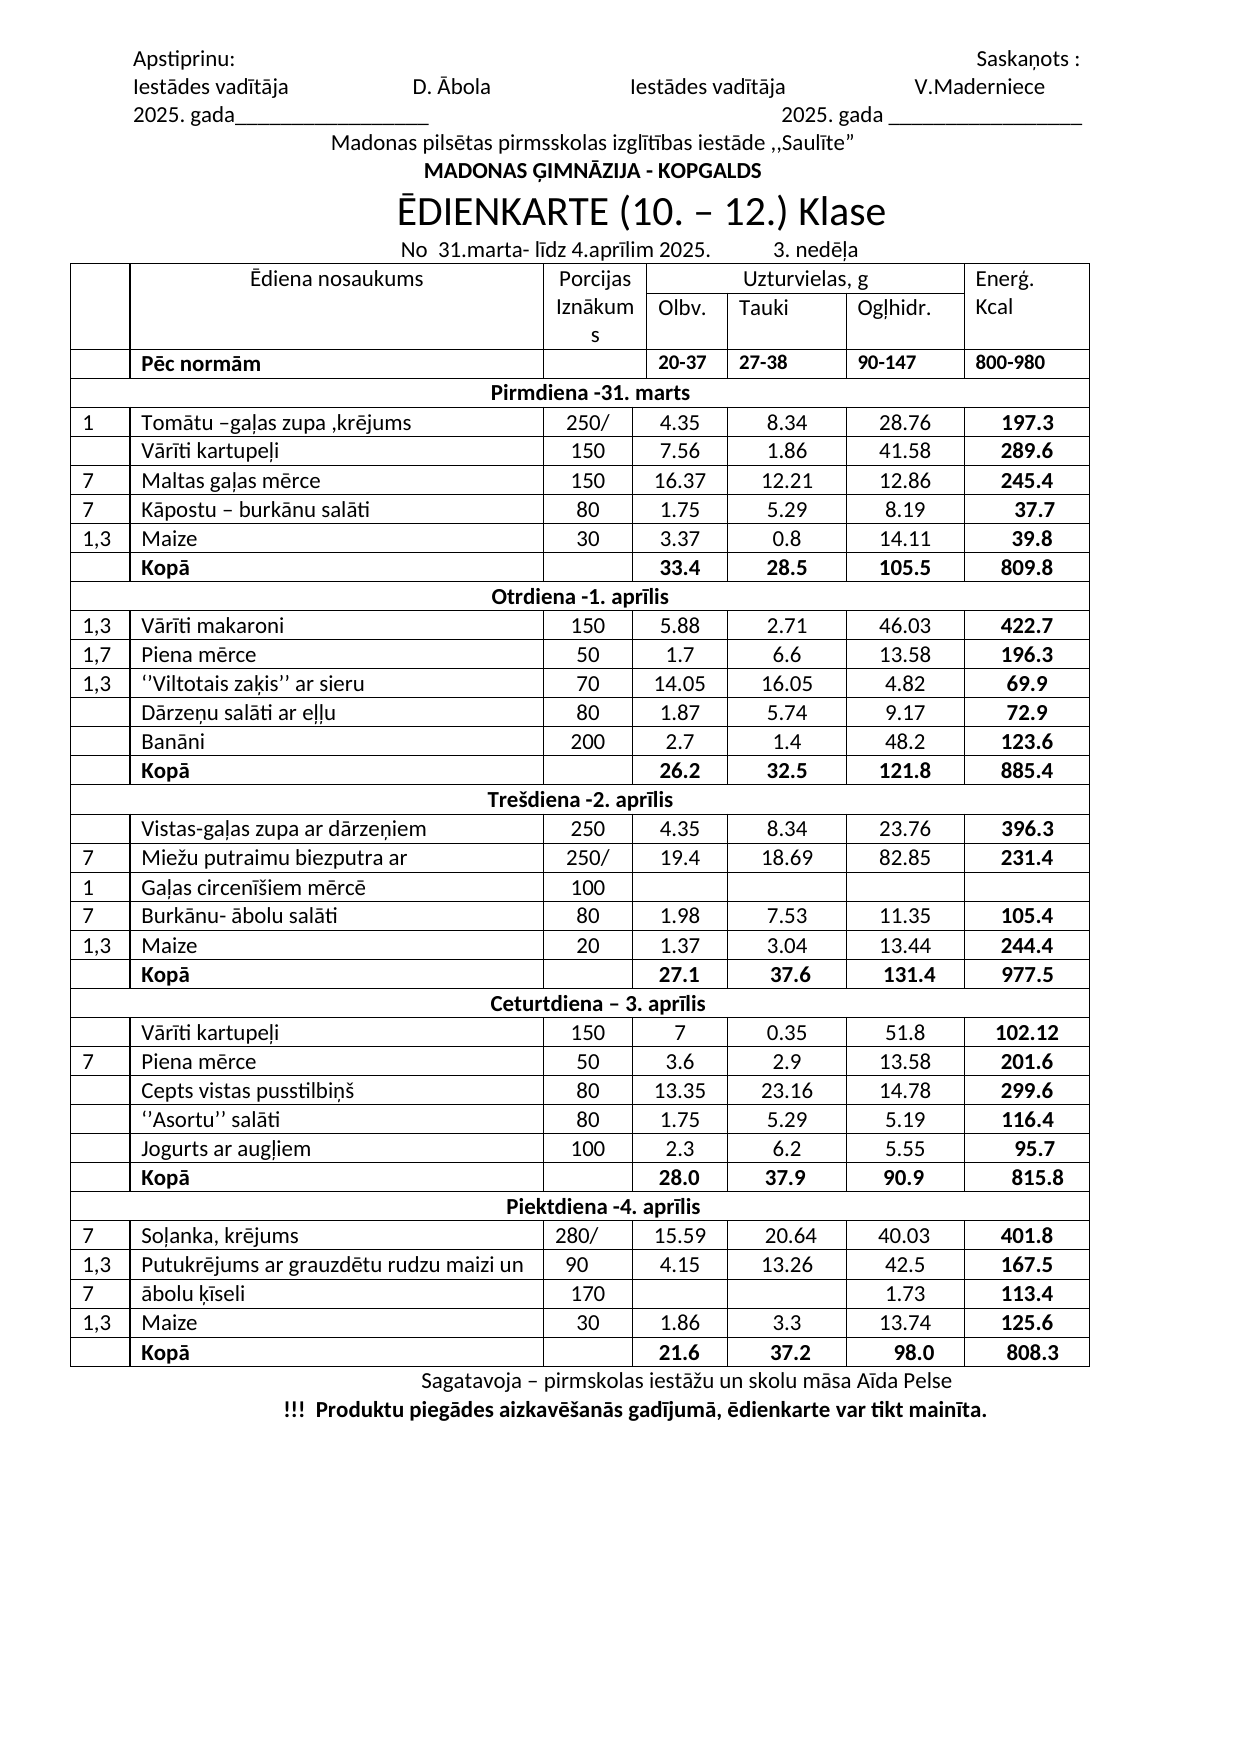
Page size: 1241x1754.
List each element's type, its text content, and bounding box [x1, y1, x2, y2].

table_cell 131.4 [847, 960, 964, 988]
text ĒDIENKARTE (10. – 12.) Klase [133, 184, 1053, 235]
table_cell 80 [544, 1076, 632, 1104]
table_cell Kopā [131, 1163, 543, 1191]
table_cell Pēc normām [131, 350, 543, 377]
table_cell 72.9 [965, 698, 1089, 726]
table_cell [71, 1134, 129, 1162]
table_cell 37.9 [728, 1163, 846, 1191]
table_cell Burkānu- ābolu salāti [131, 902, 543, 930]
table_cell 13.44 [847, 931, 964, 959]
table_cell 1.86 [633, 1309, 727, 1337]
table_cell 15.59 [633, 1221, 727, 1249]
table_cell 815.8 [965, 1163, 1089, 1191]
table_cell Kāpostu – burkānu salāti [131, 495, 543, 523]
table_cell 0.8 [728, 524, 846, 552]
table_cell 3.3 [728, 1309, 846, 1337]
table_cell 8.34 [728, 408, 846, 436]
table_cell [633, 873, 727, 901]
table_cell 14.11 [847, 524, 964, 552]
table_cell Vistas-gaļas zupa ar dārzeņiem [131, 815, 543, 842]
table_cell 8.19 [847, 495, 964, 523]
table_cell 123.6 [965, 727, 1089, 755]
table_cell 1,3 [71, 524, 129, 552]
table_cell 3.37 [633, 524, 727, 552]
table_cell 422.7 [965, 611, 1089, 639]
table_cell 46.03 [847, 611, 964, 639]
table_cell 7.53 [728, 902, 846, 930]
table_cell 40.03 [847, 1221, 964, 1249]
table_cell 1.87 [633, 698, 727, 726]
table_cell 289.6 [965, 437, 1089, 465]
text 2025. gada_________________ 2025. gada _________________ [133, 100, 1053, 128]
table_cell 5.74 [728, 698, 846, 726]
table_cell [71, 727, 129, 755]
table_header Ēdiena nosaukums [131, 264, 543, 348]
table_cell 50 [544, 640, 632, 668]
table_cell 7 [633, 1018, 727, 1046]
table_cell 5.29 [728, 1105, 846, 1133]
table_cell 33.4 [633, 553, 727, 581]
table_cell 7 [71, 1047, 129, 1075]
table_cell 28.5 [728, 553, 846, 581]
table_cell 39.8 [965, 524, 1089, 552]
table_cell 21.6 [633, 1338, 727, 1366]
table_cell [71, 960, 129, 988]
table_cell 150 [544, 611, 632, 639]
table_cell 19.4 [633, 844, 727, 872]
table_cell Jogurts ar augļiem [131, 1134, 543, 1162]
table_cell 401.8 [965, 1221, 1089, 1249]
table_cell Tauki [728, 294, 846, 348]
text Iestādes vadītāja D. Ābola Iestādes vadītāja V.Maderniece [133, 72, 1053, 100]
table_cell 23.76 [847, 815, 964, 842]
table_cell 13.74 [847, 1309, 964, 1337]
table_cell 5.29 [728, 495, 846, 523]
table_cell 80 [544, 698, 632, 726]
table_cell 800-980 [965, 350, 1089, 377]
table_cell [728, 1280, 846, 1307]
table_cell 18.69 [728, 844, 846, 872]
table_cell [71, 756, 129, 784]
table_cell Maize [131, 931, 543, 959]
table_cell Vārīti kartupeļi [131, 437, 543, 465]
table_cell 7 [71, 495, 129, 523]
text No 31.marta- līdz 4.aprīlim 2025. 3. nedēļa [133, 235, 1053, 263]
table_cell Olbv. [647, 294, 727, 348]
table_cell 105.5 [847, 553, 964, 581]
table_cell 105.4 [965, 902, 1089, 930]
table_cell 1 [71, 408, 129, 436]
table_cell [728, 873, 846, 901]
table_cell [633, 1280, 727, 1307]
table_cell 150 [544, 1018, 632, 1046]
table_cell Piena mērce [131, 1047, 543, 1075]
table_cell 13.58 [847, 1047, 964, 1075]
table_cell 8.34 [728, 815, 846, 842]
table_cell ‘’Asortu’’ salāti [131, 1105, 543, 1133]
text MADONAS ĢIMNĀZIJA - KOPGALDS [133, 156, 1053, 184]
table_header [71, 264, 129, 348]
table_cell [71, 350, 129, 377]
table_cell [71, 1018, 129, 1046]
table_cell [544, 756, 632, 784]
table_cell 1.86 [728, 437, 846, 465]
table_cell [71, 815, 129, 842]
table_cell 9.17 [847, 698, 964, 726]
table_header Porcijas Iznākums [544, 264, 646, 348]
table_cell 80 [544, 1105, 632, 1133]
text Apstiprinu: Saskaņots : [133, 44, 1053, 72]
table_cell 885.4 [965, 756, 1089, 784]
table_cell 32.5 [728, 756, 846, 784]
table_cell Cepts vistas pusstilbiņš [131, 1076, 543, 1104]
table_cell 50 [544, 1047, 632, 1075]
table_cell 1,3 [71, 611, 129, 639]
table_cell [71, 698, 129, 726]
table_cell 5.55 [847, 1134, 964, 1162]
table_cell [544, 350, 646, 377]
table_cell Banāni [131, 727, 543, 755]
table_cell 16.37 [633, 466, 727, 494]
text Madonas pilsētas pirmsskolas izglītības iestāde ,,Saulīte” [133, 128, 1053, 156]
table_cell 125.6 [965, 1309, 1089, 1337]
table_cell 150 [544, 466, 632, 494]
table_cell 4.35 [633, 815, 727, 842]
table_cell 977.5 [965, 960, 1089, 988]
table_cell 20.64 [728, 1221, 846, 1249]
table_cell 27.1 [633, 960, 727, 988]
table_cell 1.75 [633, 1105, 727, 1133]
table_cell 7 [71, 902, 129, 930]
table_cell 20 [544, 931, 632, 959]
table_cell 69.9 [965, 669, 1089, 697]
table_cell Vārīti makaroni [131, 611, 543, 639]
table_cell 14.05 [633, 669, 727, 697]
table_cell 13.26 [728, 1250, 846, 1278]
table_cell 41.58 [847, 437, 964, 465]
table_cell 82.85 [847, 844, 964, 872]
table_cell 170 [544, 1280, 632, 1307]
table_cell 1.7 [633, 640, 727, 668]
table_cell 299.6 [965, 1076, 1089, 1104]
table_cell 2.3 [633, 1134, 727, 1162]
table_cell 4.35 [633, 408, 727, 436]
table_cell Miežu putraimu biezputra ar [131, 844, 543, 872]
table_cell 13.35 [633, 1076, 727, 1104]
table_cell 28.76 [847, 408, 964, 436]
table_cell 808.3 [965, 1338, 1089, 1366]
table_cell 201.6 [965, 1047, 1089, 1075]
table_cell 1.37 [633, 931, 727, 959]
table_cell Gaļas circenīšiem mērcē [131, 873, 543, 901]
table_cell 5.88 [633, 611, 727, 639]
table_cell 30 [544, 524, 632, 552]
table_cell [71, 553, 129, 581]
table_cell 1,7 [71, 640, 129, 668]
table_cell 37.2 [728, 1338, 846, 1366]
table_cell Ceturtdiena – 3. aprīlis [71, 989, 1089, 1017]
table_cell 14.78 [847, 1076, 964, 1104]
table_cell 7 [71, 466, 129, 494]
table_cell 7 [71, 1280, 129, 1307]
table_cell 197.3 [965, 408, 1089, 436]
table_cell Maltas gaļas mērce [131, 466, 543, 494]
table_cell 244.4 [965, 931, 1089, 959]
table_cell 7.56 [633, 437, 727, 465]
table_cell 3.6 [633, 1047, 727, 1075]
table_cell 1.73 [847, 1280, 964, 1307]
table_cell 70 [544, 669, 632, 697]
table_cell 6.6 [728, 640, 846, 668]
table_cell ‘’Viltotais zaķis’’ ar sieru [131, 669, 543, 697]
table_cell 4.15 [633, 1250, 727, 1278]
table_cell 16.05 [728, 669, 846, 697]
table_cell 250/ [544, 408, 632, 436]
text !!! Produktu piegādes aizkavēšanās gadījumā, ēdienkarte var tikt mainīta. [133, 1395, 1053, 1423]
table_cell Ogļhidr. [847, 294, 964, 348]
table_cell 245.4 [965, 466, 1089, 494]
table_cell 90.9 [847, 1163, 964, 1191]
table_cell 20-37 [647, 350, 727, 377]
table_cell 809.8 [965, 553, 1089, 581]
table_cell Soļanka, krējums [131, 1221, 543, 1249]
table_cell ābolu ķīseli [131, 1280, 543, 1307]
table_cell [544, 553, 632, 581]
table_cell 2.71 [728, 611, 846, 639]
table_cell 100 [544, 873, 632, 901]
table_cell [965, 873, 1089, 901]
table_cell [71, 437, 129, 465]
table_cell 27-38 [728, 350, 846, 377]
table_cell 102.12 [965, 1018, 1089, 1046]
table_cell 2.7 [633, 727, 727, 755]
table_cell 250 [544, 815, 632, 842]
table_cell 90 [544, 1250, 632, 1278]
table_cell 196.3 [965, 640, 1089, 668]
table_cell [544, 960, 632, 988]
table_cell 1.98 [633, 902, 727, 930]
table_cell 1.75 [633, 495, 727, 523]
table_cell 1,3 [71, 669, 129, 697]
table_cell Tomātu –gaļas zupa ,krējums [131, 408, 543, 436]
table_header Uzturvielas, g [647, 264, 964, 292]
table_cell 30 [544, 1309, 632, 1337]
table_cell 4.82 [847, 669, 964, 697]
table_cell 42.5 [847, 1250, 964, 1278]
table_cell Pirmdiena -31. marts [71, 379, 1089, 407]
table_cell [71, 1338, 129, 1366]
table_cell 0.35 [728, 1018, 846, 1046]
table_cell Maize [131, 524, 543, 552]
table_cell Kopā [131, 756, 543, 784]
table_cell 37.6 [728, 960, 846, 988]
table_cell [544, 1163, 632, 1191]
table_cell 7 [71, 844, 129, 872]
table_cell 5.19 [847, 1105, 964, 1133]
table_cell 1 [71, 873, 129, 901]
table_cell 12.21 [728, 466, 846, 494]
table_cell Vārīti kartupeļi [131, 1018, 543, 1046]
table_cell 48.2 [847, 727, 964, 755]
table_cell 90-147 [847, 350, 964, 377]
table_cell 11.35 [847, 902, 964, 930]
table_header Enerģ. Kcal [965, 264, 1089, 348]
table_cell 7 [71, 1221, 129, 1249]
table_cell 150 [544, 437, 632, 465]
table_cell 121.8 [847, 756, 964, 784]
table_cell 100 [544, 1134, 632, 1162]
table_cell 6.2 [728, 1134, 846, 1162]
table_cell 116.4 [965, 1105, 1089, 1133]
table_cell Maize [131, 1309, 543, 1337]
table_cell 12.86 [847, 466, 964, 494]
table_cell [71, 1105, 129, 1133]
table_cell [71, 1076, 129, 1104]
table_cell 1.4 [728, 727, 846, 755]
table_cell 28.0 [633, 1163, 727, 1191]
table_cell 13.58 [847, 640, 964, 668]
table_cell Piektdiena -4. aprīlis [71, 1192, 1089, 1220]
table_cell Putukrējums ar grauzdētu rudzu maizi un [131, 1250, 543, 1278]
table_cell 37.7 [965, 495, 1089, 523]
table_cell 200 [544, 727, 632, 755]
table_cell 396.3 [965, 815, 1089, 842]
table_cell 231.4 [965, 844, 1089, 872]
table_cell [847, 873, 964, 901]
table_cell 1,3 [71, 1309, 129, 1337]
text Sagatavoja – pirmskolas iestāžu un skolu māsa Aīda Pelse [133, 1367, 1053, 1395]
table_cell 23.16 [728, 1076, 846, 1104]
table_cell Kopā [131, 553, 543, 581]
table_cell 98.0 [847, 1338, 964, 1366]
table_cell [544, 1338, 632, 1366]
table_cell Trešdiena -2. aprīlis [71, 785, 1089, 813]
table_cell 51.8 [847, 1018, 964, 1046]
table_cell 1,3 [71, 1250, 129, 1278]
table_cell 3.04 [728, 931, 846, 959]
table_cell Kopā [131, 960, 543, 988]
table_cell 80 [544, 495, 632, 523]
table_cell 280/ [544, 1221, 632, 1249]
table_cell Otrdiena -1. aprīlis [71, 582, 1089, 610]
table_cell Dārzeņu salāti ar eļļu [131, 698, 543, 726]
table_cell 80 [544, 902, 632, 930]
table_cell [71, 1163, 129, 1191]
table_cell 2.9 [728, 1047, 846, 1075]
table_cell 26.2 [633, 756, 727, 784]
table_cell Piena mērce [131, 640, 543, 668]
table_cell Kopā [131, 1338, 543, 1366]
table_cell 167.5 [965, 1250, 1089, 1278]
table_cell 1,3 [71, 931, 129, 959]
table_cell 95.7 [965, 1134, 1089, 1162]
table_cell 113.4 [965, 1280, 1089, 1307]
table_cell 250/ [544, 844, 632, 872]
